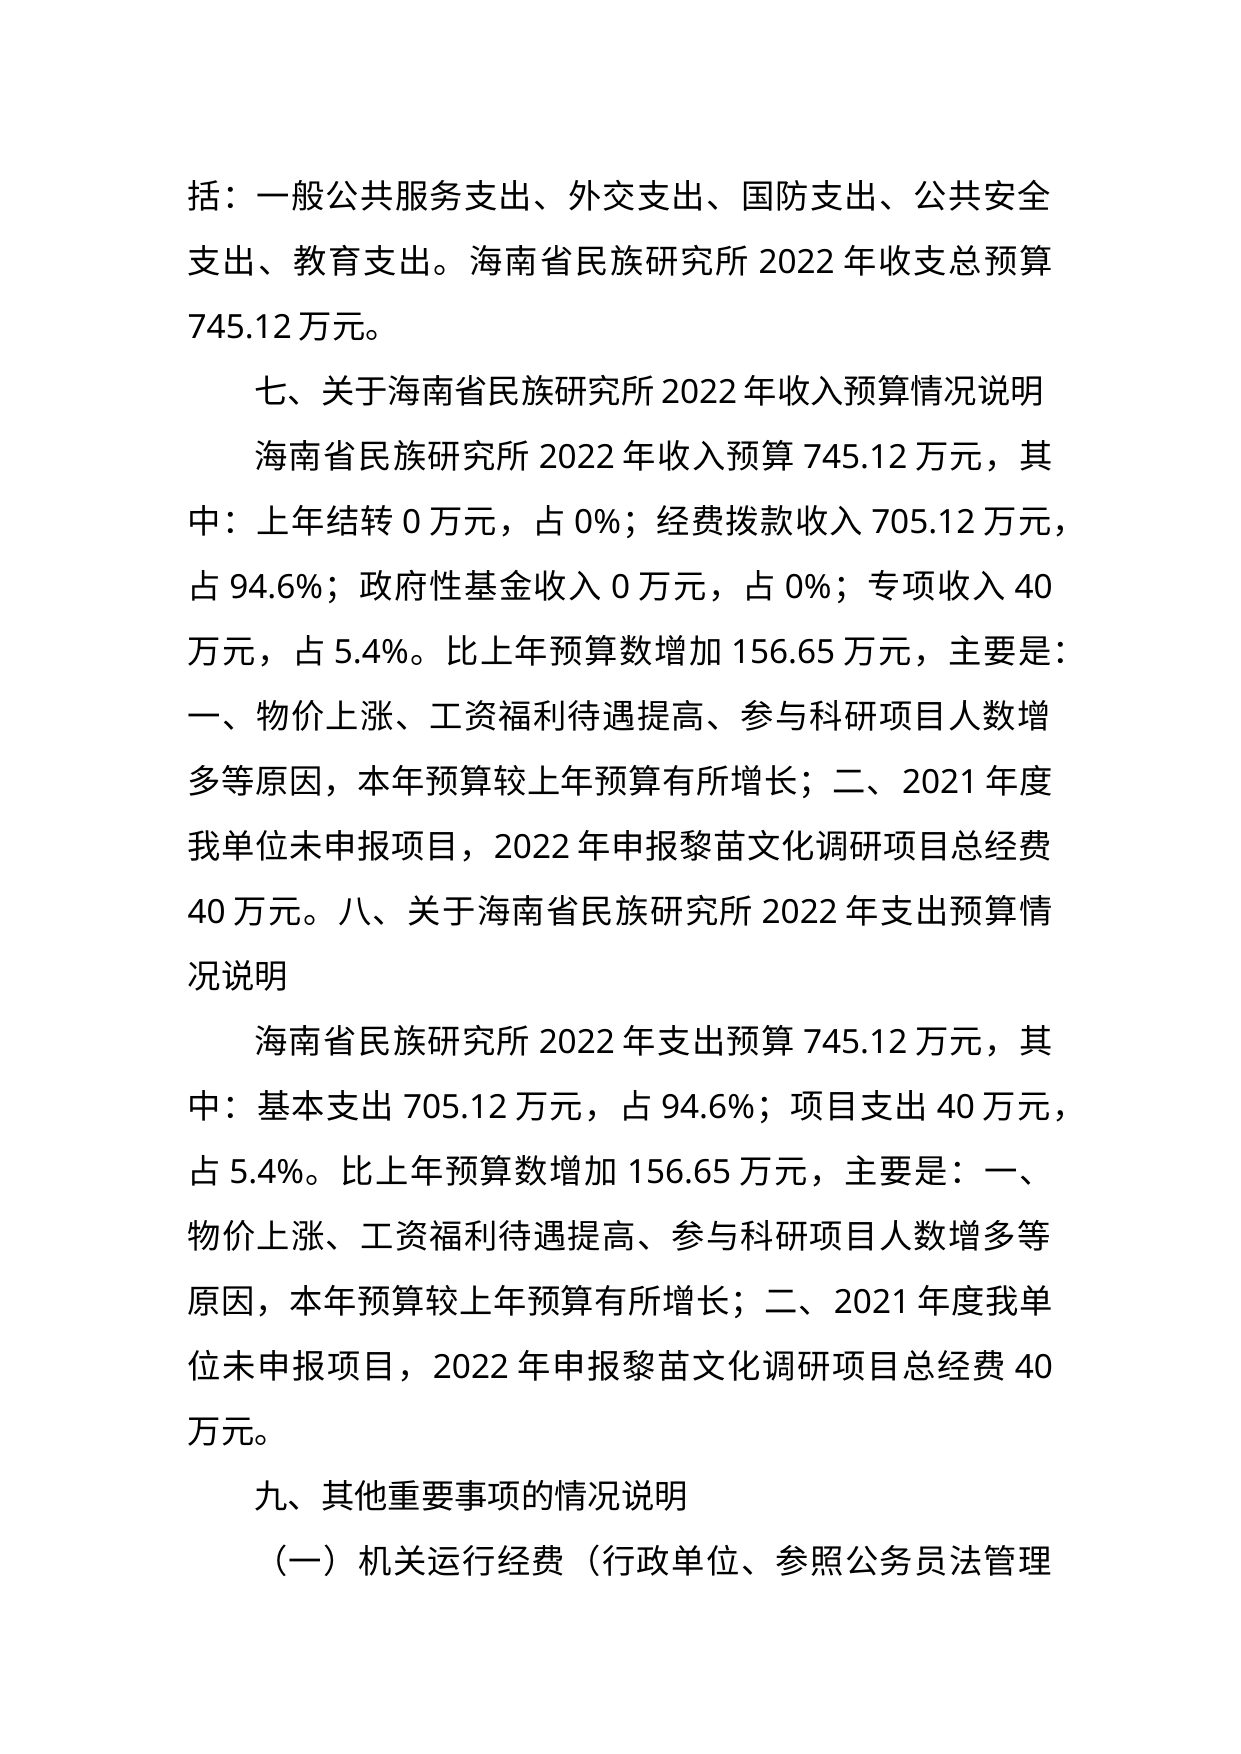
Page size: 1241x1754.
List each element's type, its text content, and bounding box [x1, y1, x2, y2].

text 海南省民族研究所2022年收入预算745.12万元，其中：上年结转0万元，占0%；经费拨款收入705.12万元，占94.6%；政府性基金收入0万元，占0%；专项收入40万元，占5.4%。比上年预算数增加156.65万元，主要是：一、物价上涨、工资福利待遇提高、参与科研项目人数增多等原因，本年预算较上年预算有所增长；二、2021年度我单位未申报项目，2022年申报黎苗文化调研项目总经费40万元。八、关于海南省民族研究所2022年支出预算情况说明 [187, 422, 1053, 1007]
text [187, 1527, 1053, 1592]
text 七、关于海南省民族研究所2022年收入预算情况说明 [187, 357, 1053, 422]
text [187, 162, 1053, 357]
text 九、其他重要事项的情况说明 [187, 1462, 1053, 1527]
text 海南省民族研究所2022年支出预算745.12万元，其中：基本支出705.12万元，占94.6%；项目支出40万元，占5.4%。比上年预算数增加156.65万元，主要是：一、物价上涨、工资福利待遇提高、参与科研项目人数增多等原因，本年预算较上年预算有所增长；二、2021年度我单位未申报项目，2022年申报黎苗文化调研项目总经费40万元。 [187, 1007, 1053, 1462]
